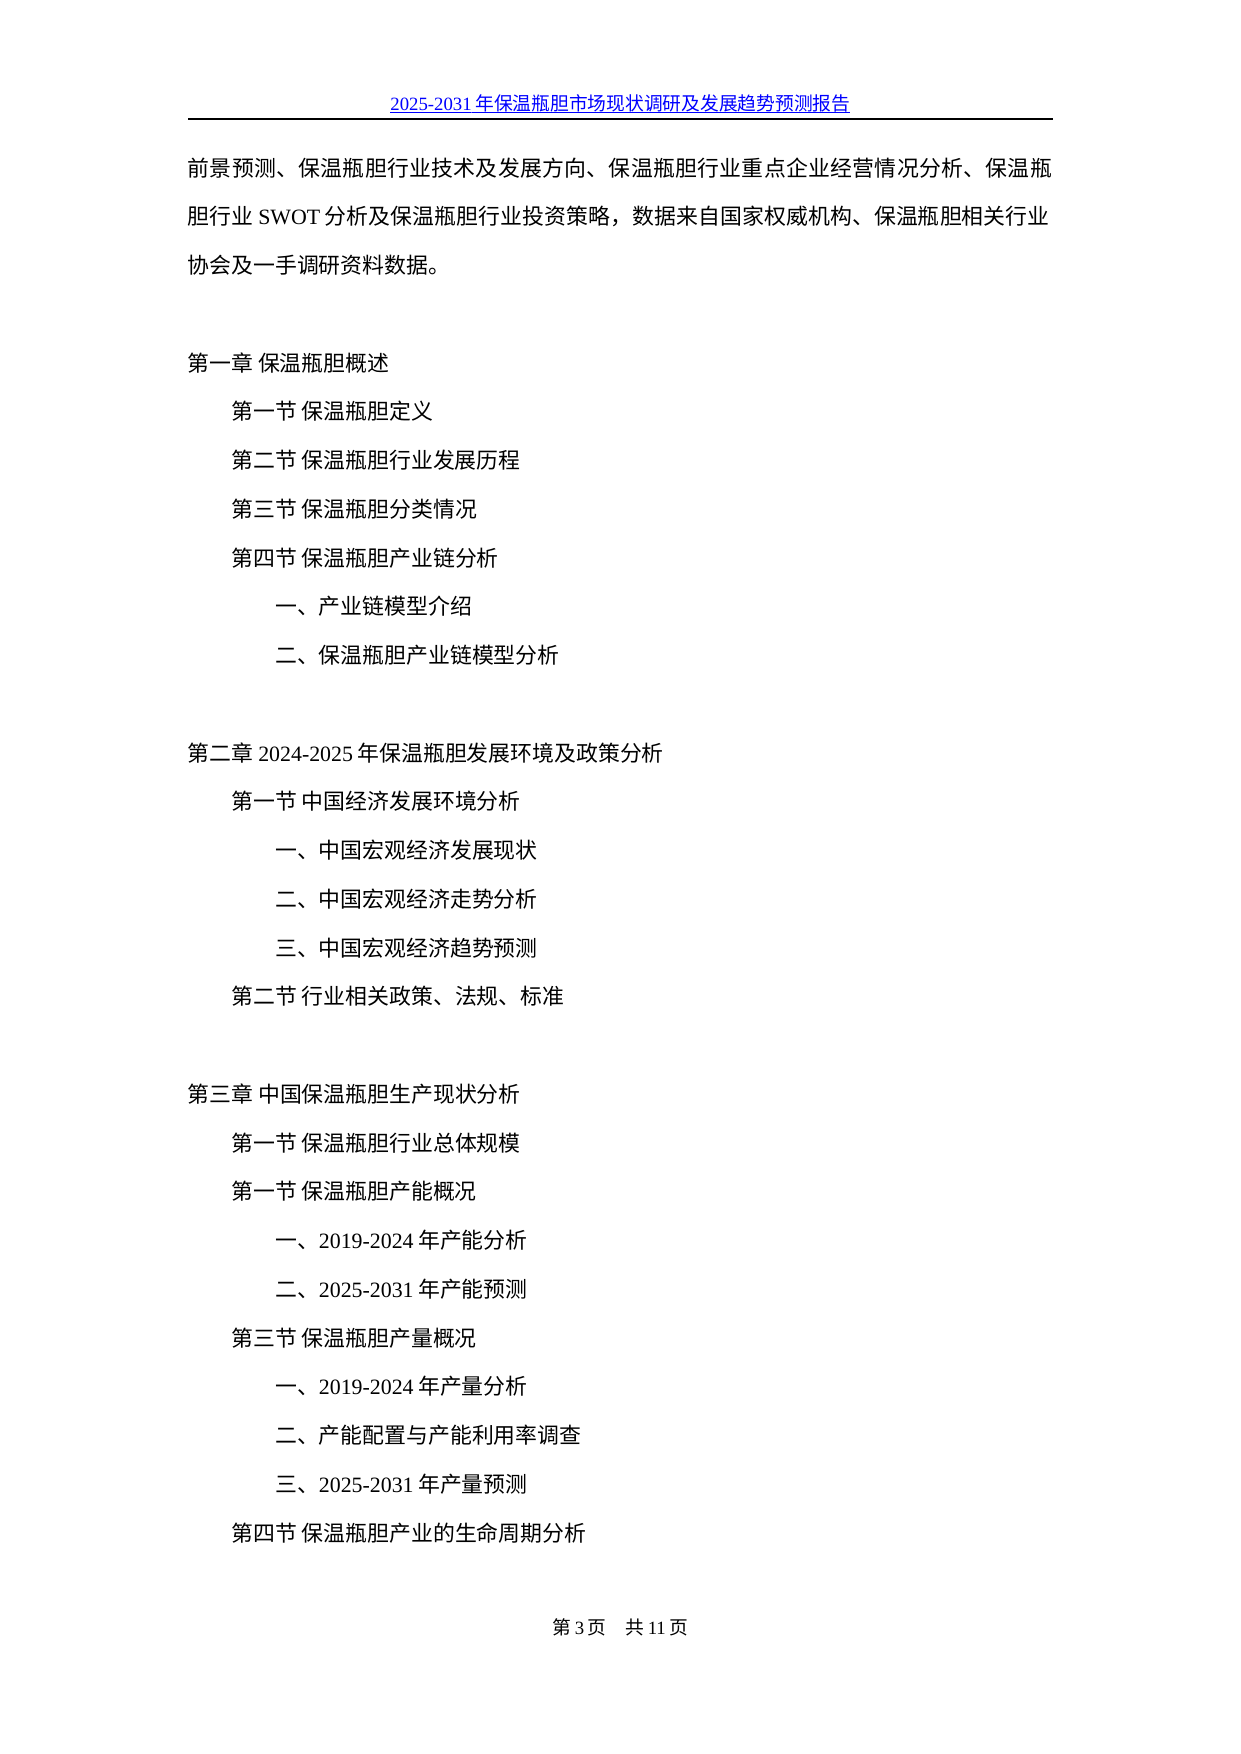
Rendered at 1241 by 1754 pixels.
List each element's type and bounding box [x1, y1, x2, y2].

text [187, 150, 1053, 1548]
